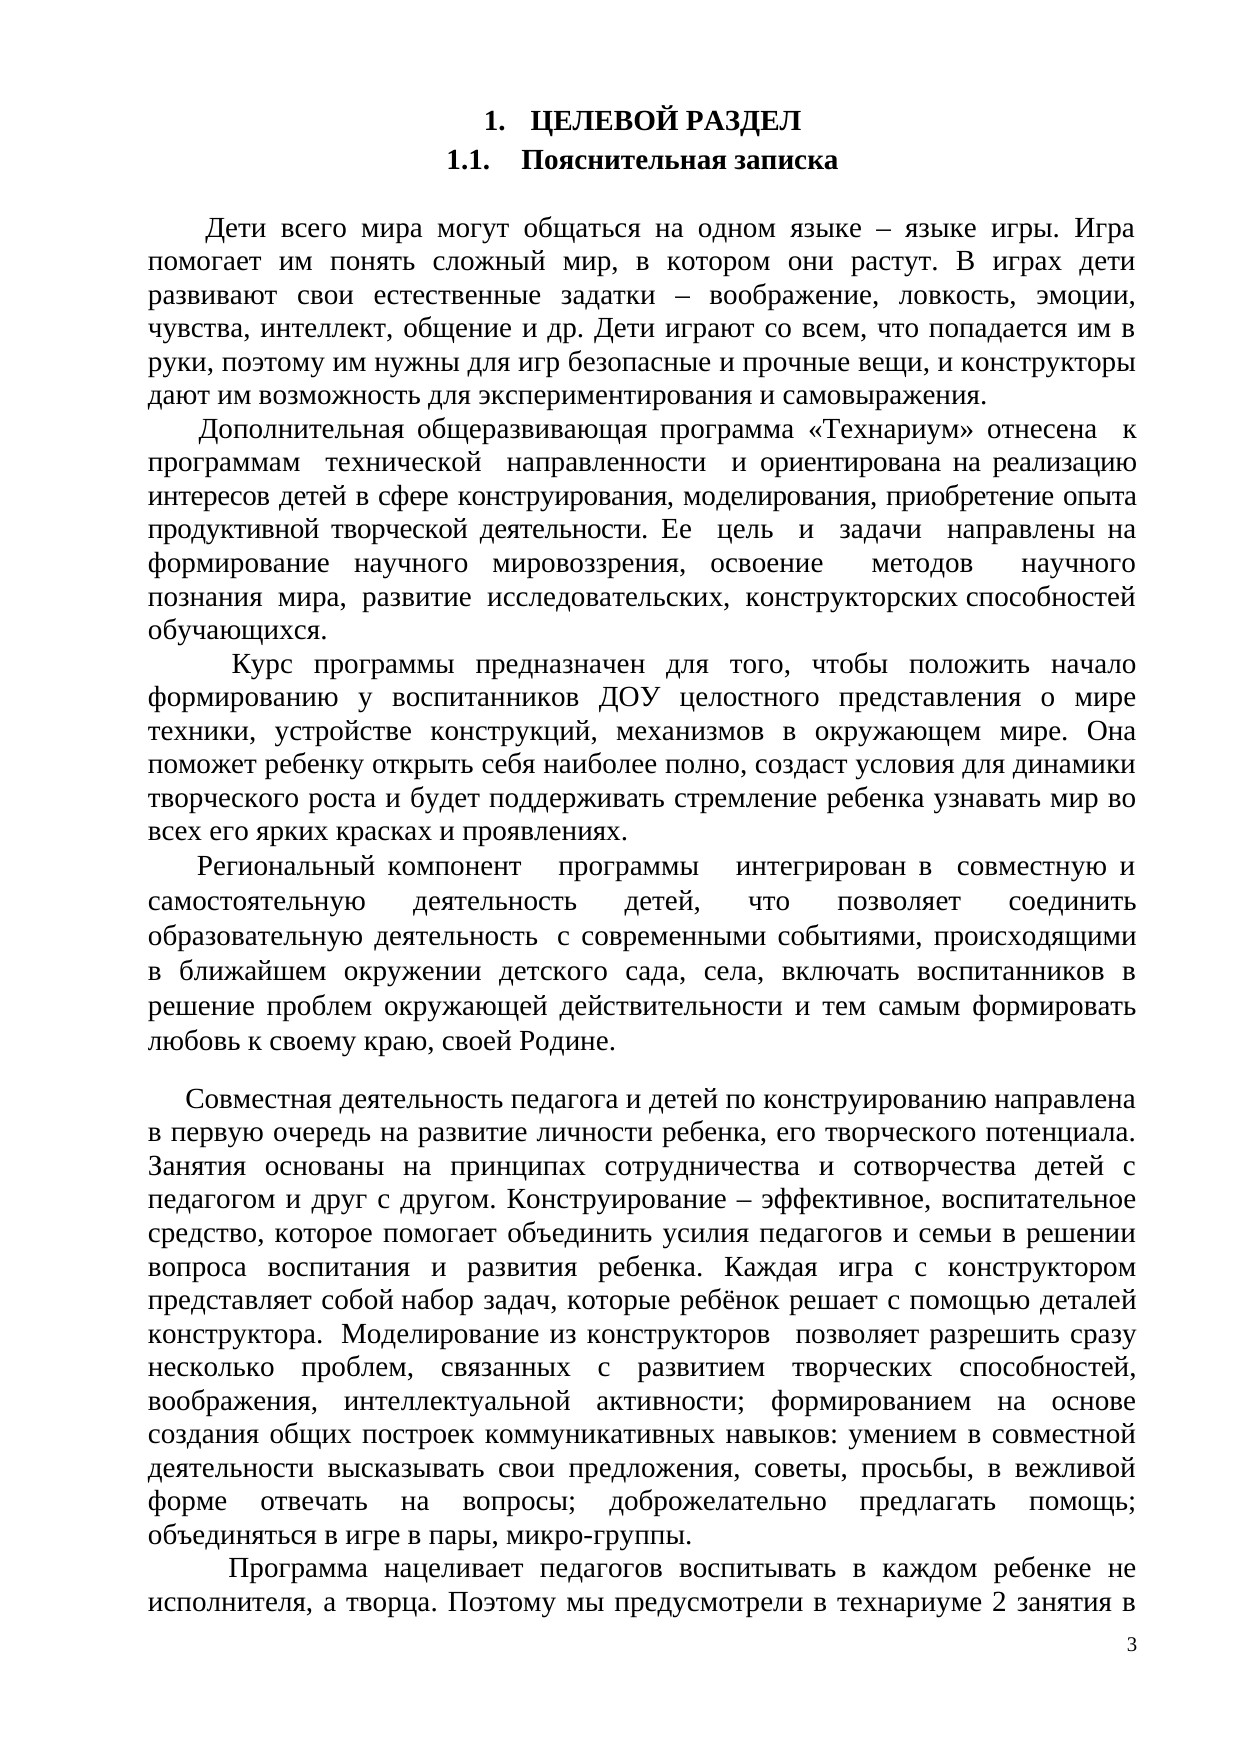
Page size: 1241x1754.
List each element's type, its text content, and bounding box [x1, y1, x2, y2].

list Пояснительная записка [148, 142, 1137, 176]
text Совместная деятельность педагога и детей по конструированию направлена в первую очередь на развитие личности ребенка, его творческого потенциала. Занятия основаны на принципах сотрудничества и сотворчества детей с педагогом и друг с другом. Конструирование – эффективное, воспитательное средство, которое помогает объединить усилия педагогов и семьи в решении вопроса воспитания и развития ребенка. Каждая игра с конструктором представляет собой набор задач, которые ребёнок решает с помощью деталей конструктора. Моделирование из конструкторов позволяет разрешить сразу несколько проблем, связанных с развитием творческих способностей, воображения, интеллектуальной активности; формированием на основе создания общих построек коммуникативных навыков: умением в совместной деятельности высказывать свои предложения, советы, просьбы, в вежливой форме отвечать на вопросы; доброжелательно предлагать помощь; объединяться в игре в пары, микро-группы. [148, 1081, 1137, 1551]
list ЦЕЛЕВОЙ РАЗДЕЛ [148, 103, 1137, 137]
text Дополнительная общеразвивающая программа «Технариум» отнесена к программам технической направленности и ориентирована на реализацию интересов детей в сфере конструирования, моделирования, приобретение опыта продуктивной творческой деятельности. Ее цель и задачи направлены на формирование научного мировоззрения, освоение методов научного познания мира, развитие исследовательских, конструкторских способностей обучающихся. [148, 411, 1137, 646]
text Региональный компонент программы интегрирован в совместную и самостоятельную деятельность детей, что позволяет соединить образовательную деятельность с современными событиями, происходящими в ближайшем окружении детского сада, села, включать воспитанников в решение проблем окружающей действительности и тем самым формировать любовь к своему краю, своей Родине. [148, 847, 1137, 1057]
text Курс программы предназначен для того, чтобы положить начало формированию у воспитанников ДОУ целостного представления о мире техники, устройстве конструкций, механизмов в окружающем мире. Она поможет ребенку открыть себя наиболее полно, создаст условия для динамики творческого роста и будет поддерживать стремление ребенка узнавать мир во всех его ярких красках и проявлениях. [148, 646, 1137, 847]
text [148, 1551, 1137, 1618]
text Дети всего мира могут общаться на одном языке – языке игры. Игра помогает им понять сложный мир, в котором они растут. В играх дети развивают свои естественные задатки – воображение, ловкость, эмоции, чувства, интеллект, общение и др. Дети играют со всем, что попадается им в руки, поэтому им нужны для игр безопасные и прочные вещи, и конструкторы дают им возможность для экспериментирования и самовыражения. [148, 210, 1137, 411]
